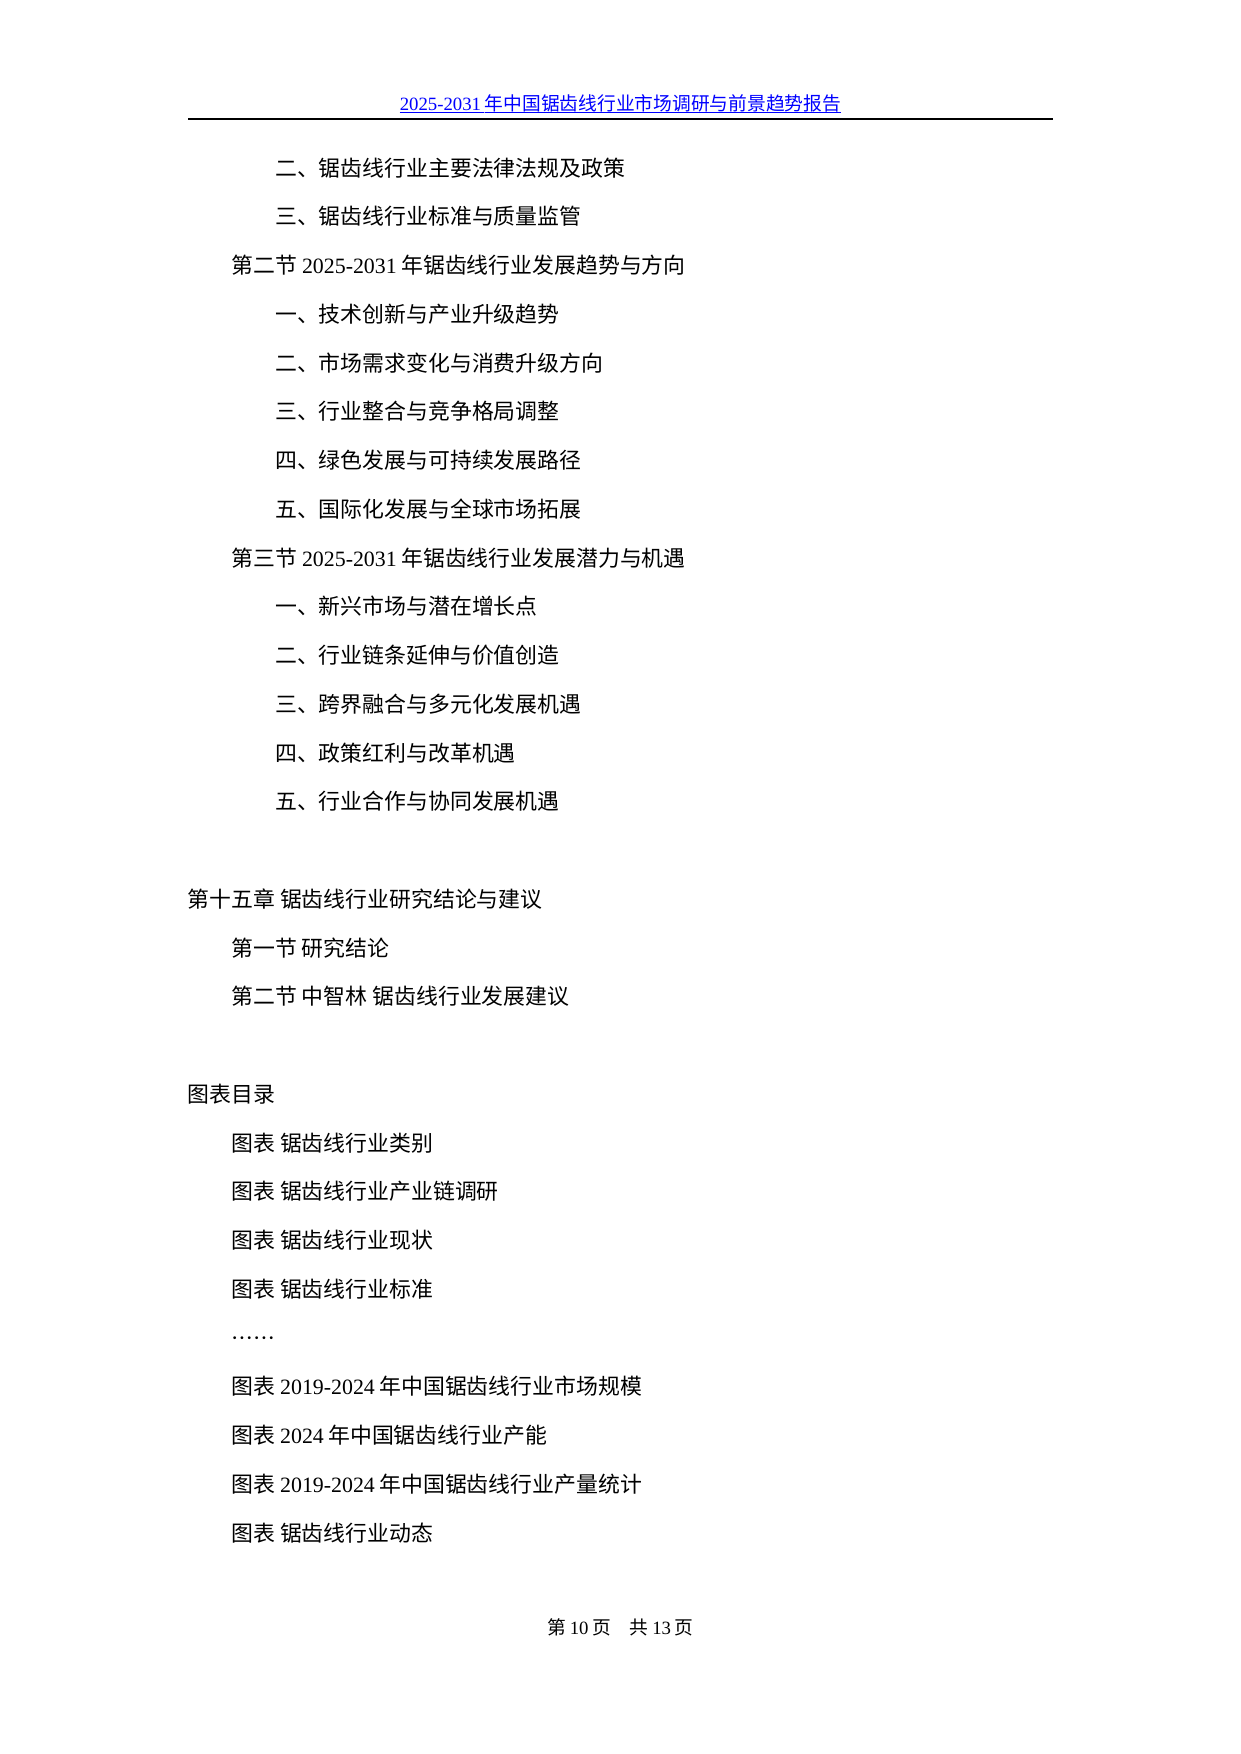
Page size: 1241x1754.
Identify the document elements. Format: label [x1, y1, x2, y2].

text [187, 150, 1053, 1548]
